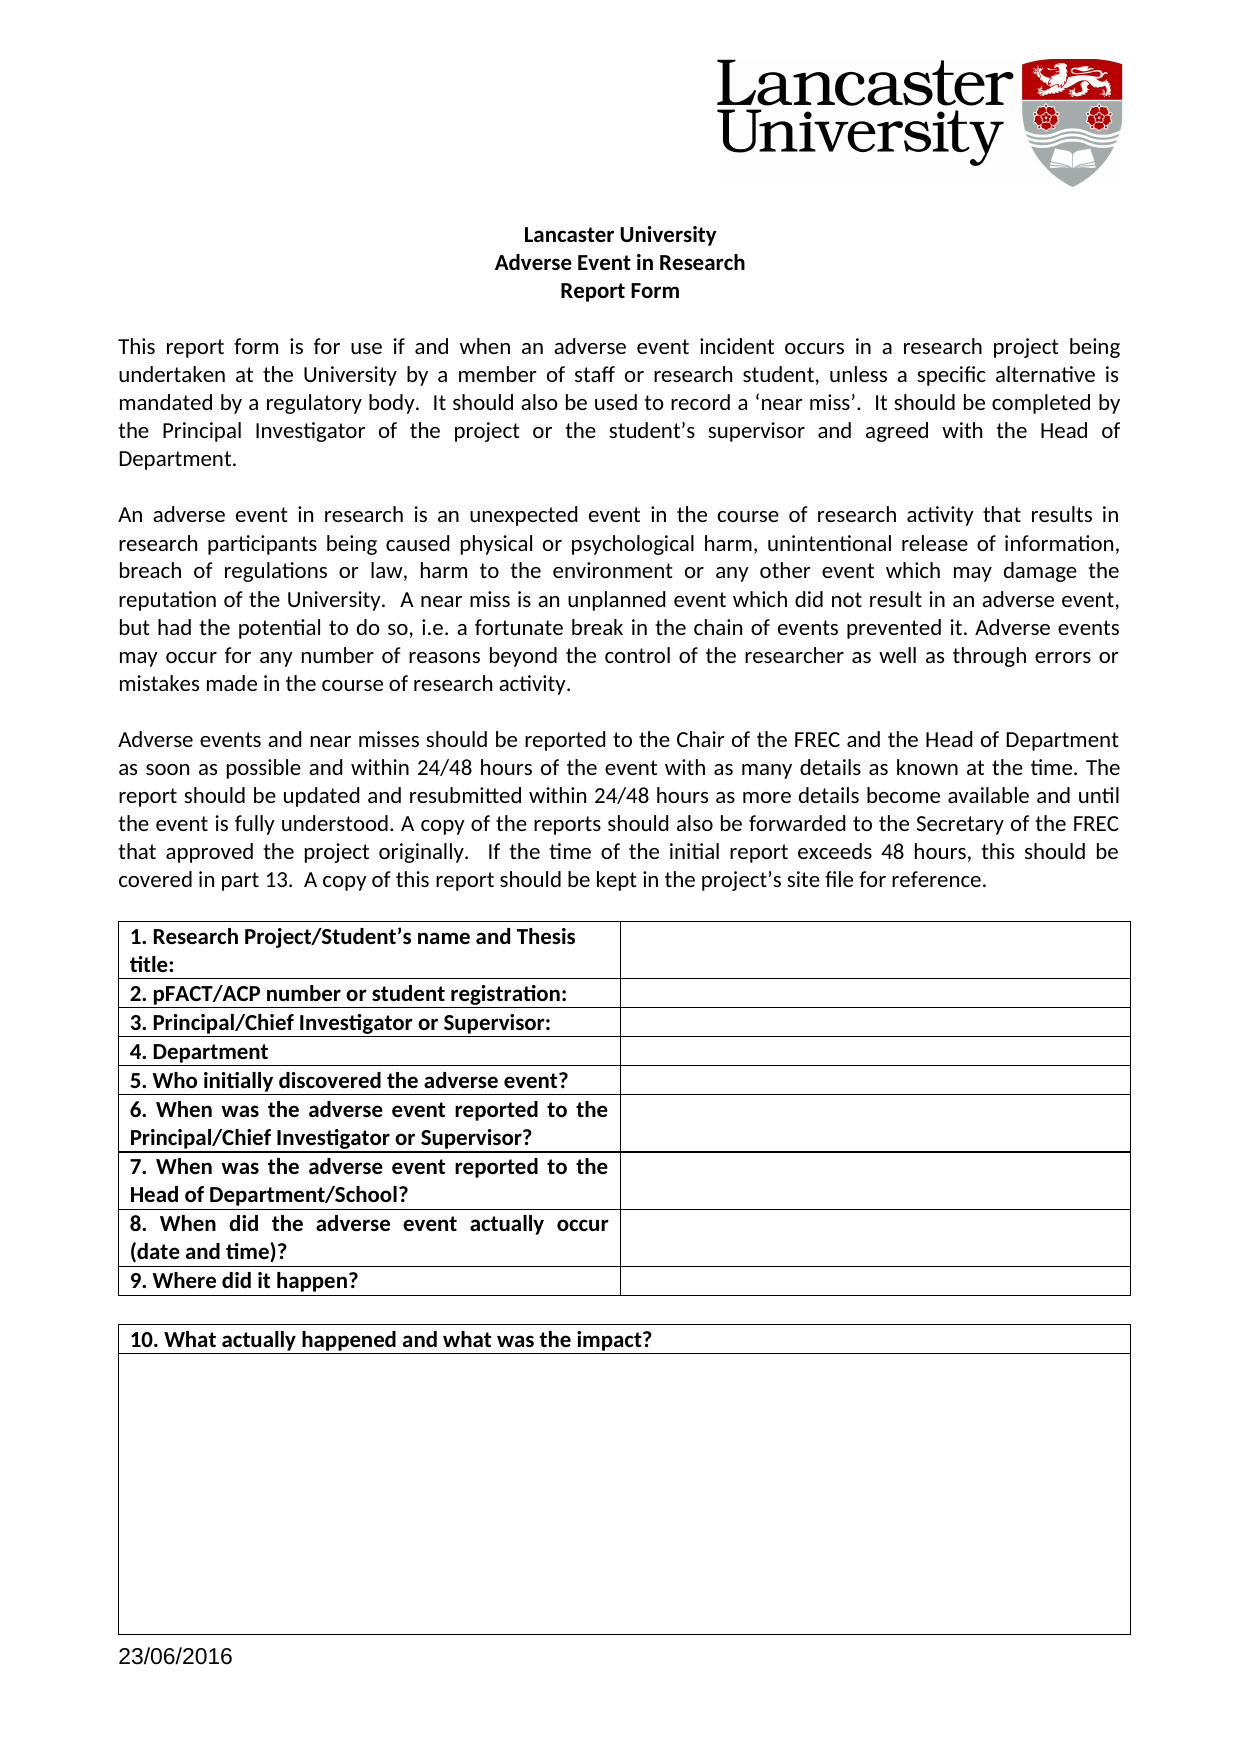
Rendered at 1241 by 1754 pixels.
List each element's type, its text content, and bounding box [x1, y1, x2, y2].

table_cell 3. Principal/Chief Investigator or Supervisor: [119, 1008, 620, 1036]
text An adverse event in research is an unexpected event in the course of research activity that results in research participants being caused physical or psychological harm, unintentional release of information, breach of regulations or law, harm to the environment or any other event which may damage the reputation of the University. A near miss is an unplanned event which did not result in an adverse event, but had the potential to do so, i.e. a fortunate break in the chain of events prevented it. Adverse events may occur for any number of reasons beyond the control of the researcher as well as through errors or mistakes made in the course of research activity. [118, 501, 1122, 697]
text Adverse Event in Research [118, 248, 1122, 276]
table_header [621, 922, 1130, 978]
table_cell [621, 1037, 1130, 1065]
table_cell 2. pFACT/ACP number or student registration: [119, 979, 620, 1007]
table_cell 9. Where did it happen? [119, 1267, 620, 1294]
text This report form is for use if and when an adverse event incident occurs in a research project being undertaken at the University by a member of staff or research student, unless a specific alternative is mandated by a regulatory body. It should also be used to record a ‘near miss’. It should be completed by the Principal Investigator of the project or the student’s supervisor and agreed with the Head of Department. [118, 332, 1122, 473]
table_cell [119, 1354, 1130, 1634]
table_cell [621, 1095, 1130, 1151]
picture [717, 59, 1123, 187]
text Report Form [118, 276, 1122, 304]
table_cell [621, 1008, 1130, 1036]
text Adverse events and near misses should be reported to the Chair of the FREC and the Head of Department as soon as possible and within 24/48 hours of the event with as many details as known at the time. The report should be updated and resubmitted within 24/48 hours as more details become available and until the event is fully understood. A copy of the reports should also be forwarded to the Secretary of the FREC that approved the project originally. If the time of the initial report exceeds 48 hours, this should be covered in part 13. A copy of this report should be kept in the project’s site file for reference. [118, 725, 1122, 893]
table_cell 8. When did the adverse event actually occur (date and time)? [119, 1210, 620, 1266]
table_cell [621, 1210, 1130, 1266]
table_cell 7. When was the adverse event reported to the Head of Department/School? [119, 1153, 620, 1208]
table_cell [621, 979, 1130, 1007]
table_header 1. Research Project/Student’s name and Thesis title: [119, 922, 620, 978]
table_cell 4. Department [119, 1037, 620, 1065]
table_cell [621, 1153, 1130, 1208]
table_cell 5. Who initially discovered the adverse event? [119, 1066, 620, 1094]
table_cell 6. When was the adverse event reported to the Principal/Chief Investigator or Supervisor? [119, 1095, 620, 1151]
table_cell [621, 1267, 1130, 1294]
table_cell [621, 1066, 1130, 1094]
table_header 10. What actually happened and what was the impact? [119, 1325, 1130, 1353]
text Lancaster University [118, 220, 1122, 248]
